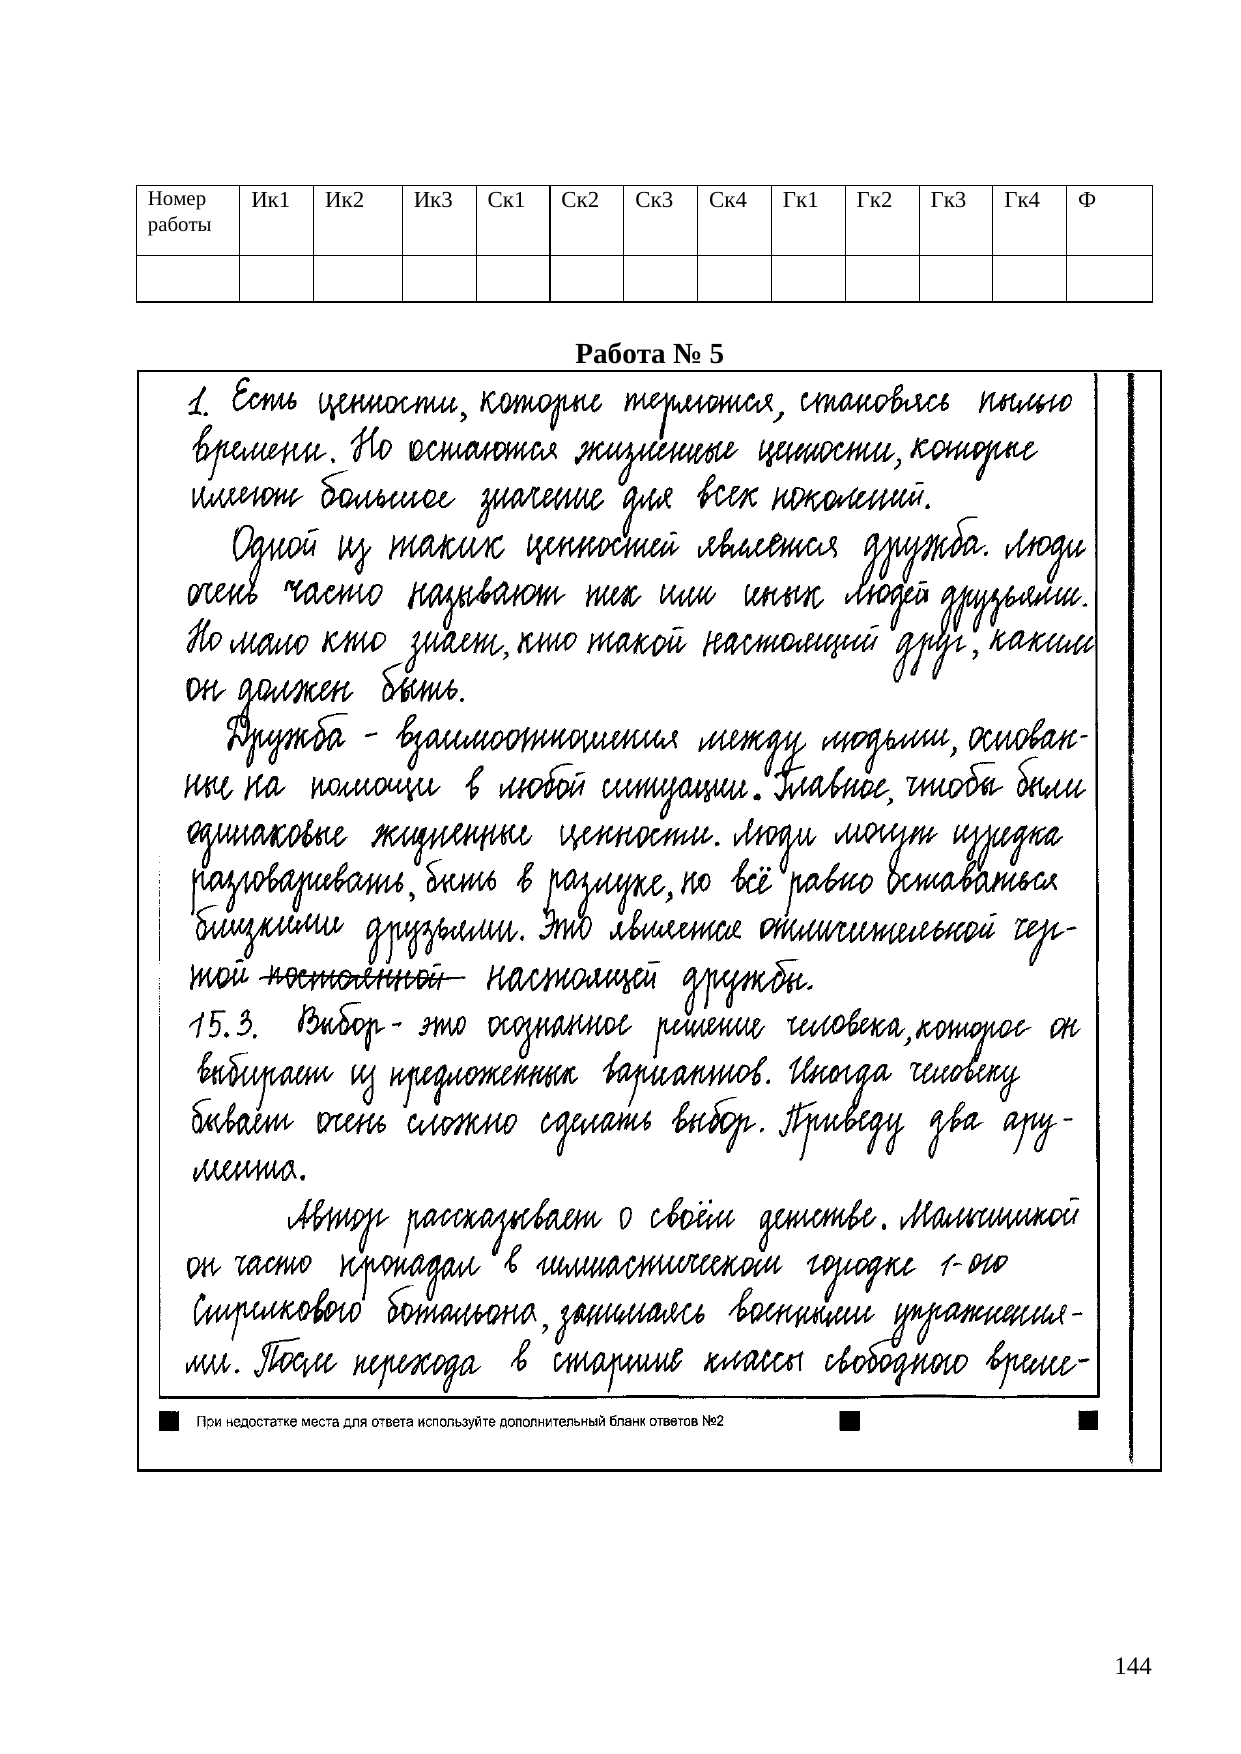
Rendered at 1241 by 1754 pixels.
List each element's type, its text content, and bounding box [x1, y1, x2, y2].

table_cell [1067, 256, 1152, 301]
table_header Ик3 [403, 186, 476, 255]
table_cell [403, 256, 476, 301]
table_header Ск1 [477, 186, 549, 255]
table_header Гк3 [920, 186, 992, 255]
table_header Гк1 [772, 186, 845, 255]
table_cell [993, 256, 1066, 301]
picture [159, 373, 1141, 1468]
text Работа № 5 [148, 336, 1152, 369]
table_header Ск2 [551, 186, 623, 255]
table_header Ф [1067, 186, 1152, 255]
table_cell [772, 256, 845, 301]
table_header Ик1 [240, 186, 313, 255]
table_header Ск3 [624, 186, 697, 255]
table_header Номер работы [137, 186, 239, 255]
table_cell [846, 256, 919, 301]
table_header Ик2 [314, 186, 402, 255]
table_cell [698, 256, 771, 301]
table_header Гк4 [993, 186, 1066, 255]
table_cell [624, 256, 697, 301]
table_cell [551, 256, 623, 301]
table_cell [920, 256, 992, 301]
table_cell [477, 256, 549, 301]
table_header Гк2 [846, 186, 919, 255]
table_cell [137, 256, 239, 301]
table_cell [240, 256, 313, 301]
table_header Ск4 [698, 186, 771, 255]
table_cell [314, 256, 402, 301]
